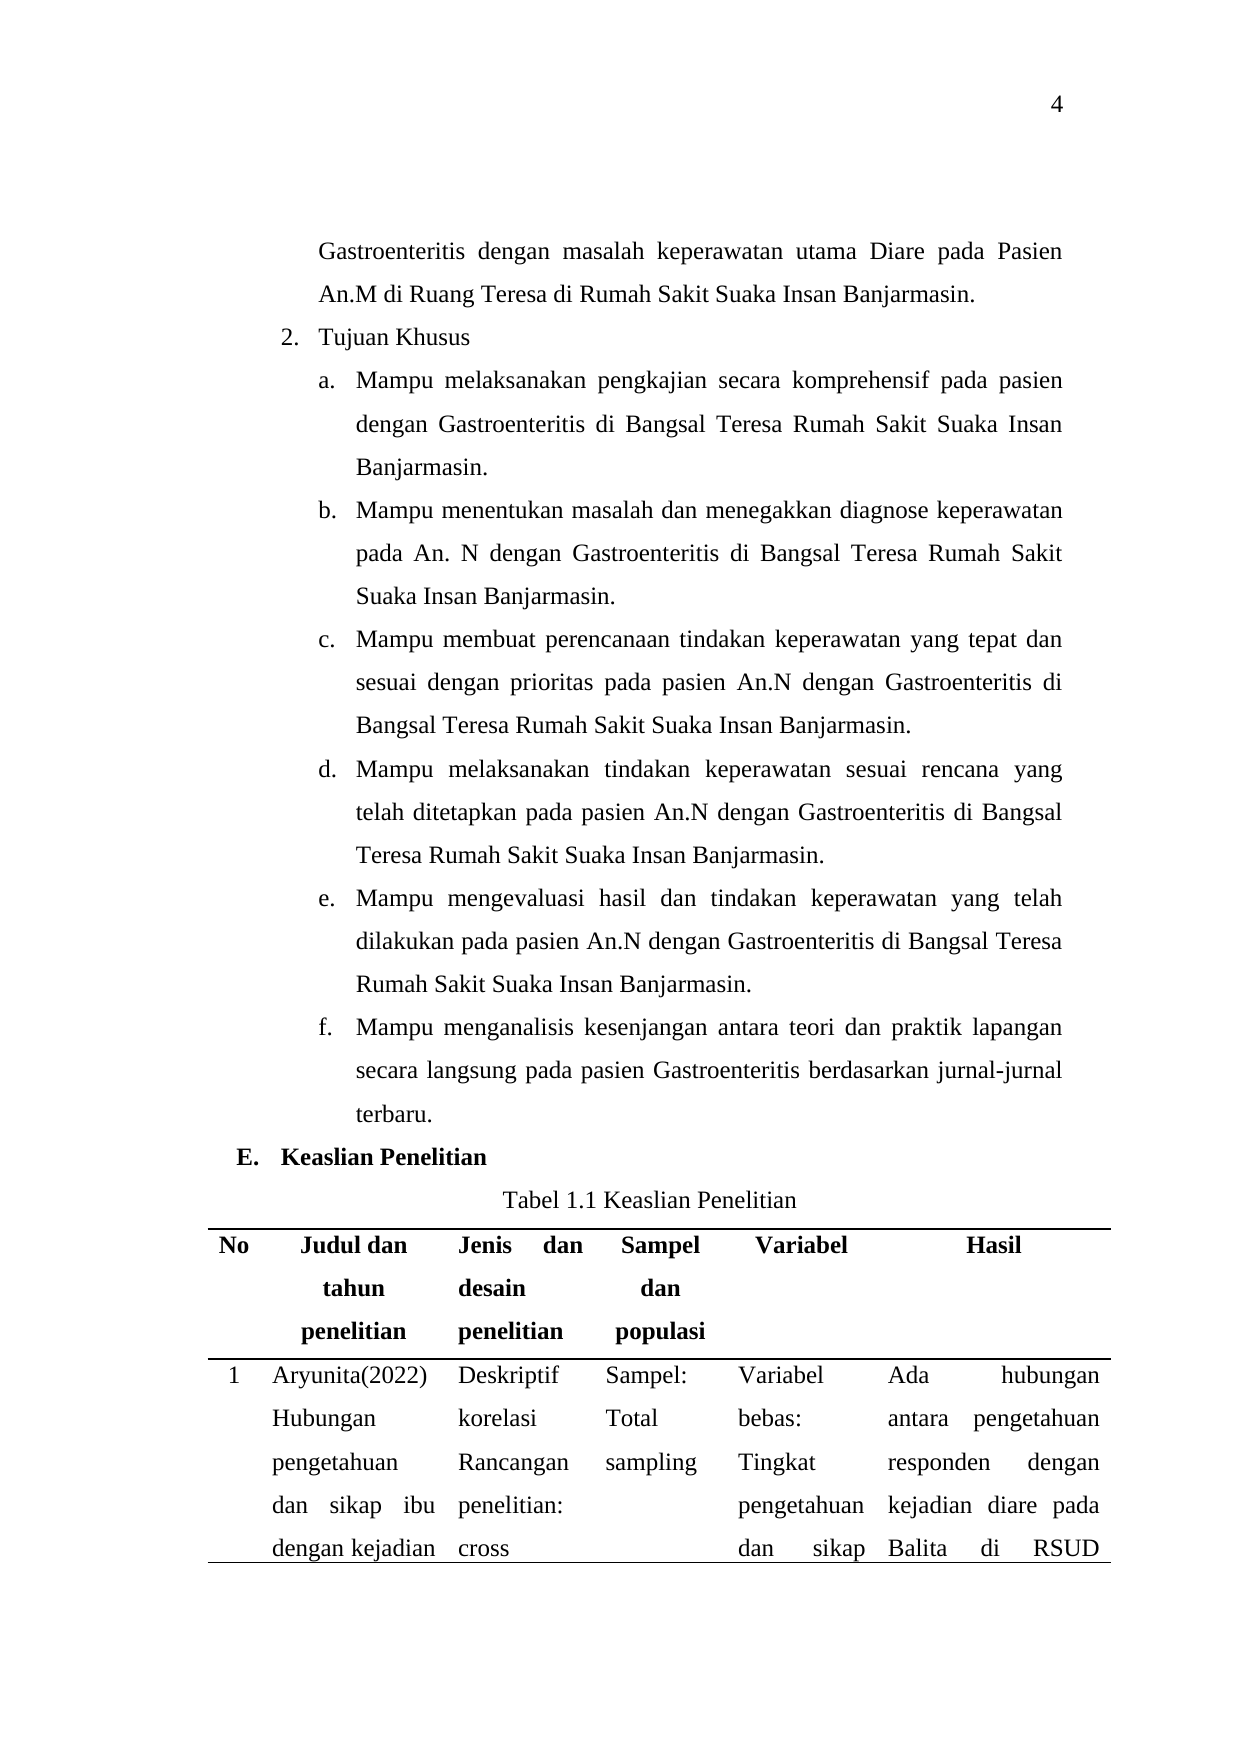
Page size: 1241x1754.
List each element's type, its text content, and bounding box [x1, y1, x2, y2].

list Mampu mengevaluasi hasil dan tindakan keperawatan yang telah dilakukan pada pasien An.N dengan Gastroenteritis di Bangsal Teresa Rumah Sakit Suaka Insan Banjarmasin. [318, 883, 1063, 998]
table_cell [727, 1360, 876, 1562]
list Mampu menganalisis kesenjangan antara teori dan praktik lapangan secara langsung pada pasien Gastroenteritis berdasarkan jurnal-jurnal terbaru. [318, 1012, 1063, 1127]
table_header Hasil [876, 1230, 1111, 1358]
table_header No [208, 1230, 261, 1358]
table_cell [261, 1360, 447, 1562]
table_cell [876, 1360, 1111, 1562]
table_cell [594, 1360, 727, 1562]
table_header Sampel dan populasi [594, 1230, 727, 1358]
list Mampu menentukan masalah dan menegakkan diagnose keperawatan pada An. N dengan Gastroenteritis di Bangsal Teresa Rumah Sakit Suaka Insan Banjarmasin. [318, 495, 1063, 610]
list Keaslian Penelitian [236, 1142, 1063, 1171]
list Mampu membuat perencanaan tindakan keperawatan yang tepat dan sesuai dengan prioritas pada pasien An.N dengan Gastroenteritis di Bangsal Teresa Rumah Sakit Suaka Insan Banjarmasin. [318, 624, 1063, 739]
list Mampu melaksanakan pengkajian secara komprehensif pada pasien dengan Gastroenteritis di Bangsal Teresa Rumah Sakit Suaka Insan Banjarmasin. [318, 366, 1063, 481]
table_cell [447, 1360, 594, 1562]
list Mampu melaksanakan tindakan keperawatan sesuai rencana yang telah ditetapkan pada pasien An.N dengan Gastroenteritis di Bangsal Teresa Rumah Sakit Suaka Insan Banjarmasin. [318, 754, 1063, 869]
table_cell 1 [208, 1360, 261, 1562]
table_header Judul dan tahun penelitian [261, 1230, 447, 1358]
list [318, 236, 1063, 308]
text Tabel 1.1 Keaslian Penelitian [236, 1185, 1063, 1214]
table_header Variabel [727, 1230, 876, 1358]
table_header Jenis dan desain penelitian [447, 1230, 594, 1358]
list Tujuan Khusus [281, 322, 1063, 351]
